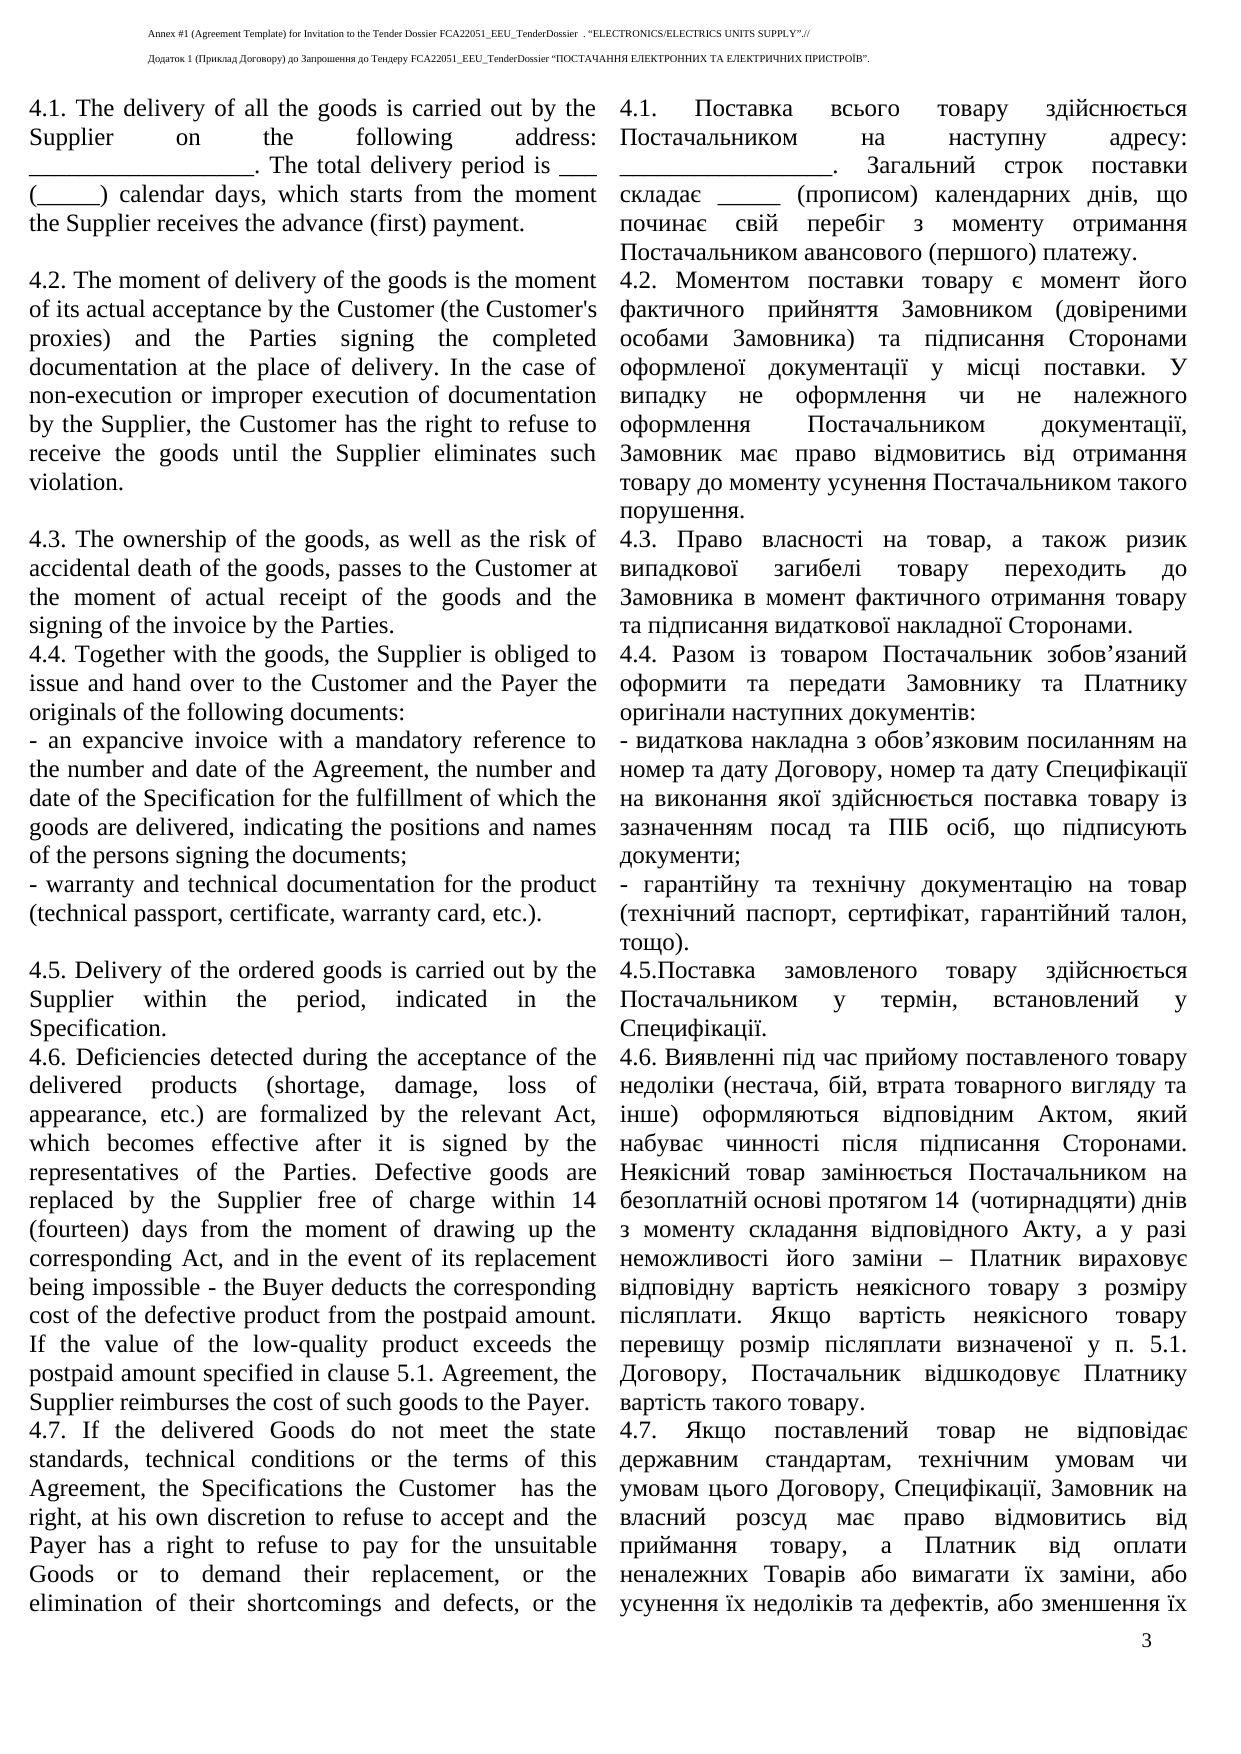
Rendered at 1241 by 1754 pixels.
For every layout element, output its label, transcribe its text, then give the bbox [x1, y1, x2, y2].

table_cell 4.6. Deficiencies detected during the acceptance of the delivered products (shortage, damage, loss of appearance, etc.) are formalized by the relevant Act, which becomes effective after it is signed by the representatives of the Parties. Defective goods are replaced by the Supplier free of charge within 14 (fourteen) days from the moment of drawing up the corresponding Act, and in the event of its replacement being impossible - the Buyer deducts the corresponding cost of the defective product from the postpaid amount. If the value of the low-quality product exceeds the postpaid amount specified in clause 5.1. Agreement, the Supplier reimburses the cost of such goods to the Payer. [18, 1042, 608, 1415]
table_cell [608, 1415, 1199, 1628]
table_cell 4.2. Моментом поставки товару є момент його фактичного прийняття Замовником (довіреними особами Замовника) та підписання Сторонами оформленої документації у місці поставки. У випадку не оформлення чи не належного оформлення Постачальником документації, Замовник має право відмовитись від отримання товару до моменту усунення Постачальником такого порушення. [608, 265, 1199, 524]
table_cell 4.6. Виявленні під час прийому поставленого товару недоліки (нестача, бій, втрата товарного вигляду та інше) оформляються відповідним Актом, який набуває чинності після підписання Сторонами. Неякісний товар замінюється Постачальником на безоплатній основі протягом 14 (чотирнадцяти) днів з моменту складання відповідного Акту, а у разі неможливості його заміни – Платник вираховує відповідну вартість неякісного товару з розміру післяплати. Якщо вартість неякісного товару перевищу розмір післяплати визначеної у п. 5.1. Договору, Постачальник відшкодовує Платнику вартість такого товару. [608, 1042, 1199, 1415]
table_cell 4.5. Delivery of the ordered goods is carried out by the Supplier within the period, indicated in the Specification. [18, 955, 608, 1042]
table_cell 4.2. The moment of delivery of the goods is the moment of its actual acceptance by the Customer (the Customer's proxies) and the Parties signing the completed documentation at the place of delivery. In the case of non-execution or improper execution of documentation by the Supplier, the Customer has the right to refuse to receive the goods until the Supplier eliminates such violation. [18, 265, 608, 524]
table_cell 4.3. The ownership of the goods, as well as the risk of accidental death of the goods, passes to the Customer at the moment of actual receipt of the goods and the signing of the invoice by the Parties. [18, 524, 608, 639]
table_cell 4.1. The delivery of all the goods is carried out by the Supplier on the following address: __________________. The total delivery period is ___ (_____) calendar days, which starts from the moment the Supplier receives the advance (first) payment. [18, 93, 608, 265]
table_cell 4.4. Together with the goods, the Supplier is obliged to issue and hand over to the Customer and the Payer the originals of the following documents: - an expancive invoice with a mandatory reference to the number and date of the Agreement, the number and date of the Specification for the fulfillment of which the goods are delivered, indicating the positions and names of the persons signing the documents; - warranty and technical documentation for the product (technical passport, certificate, warranty card, etc.). [18, 639, 608, 955]
table_cell 4.5.Поставка замовленого товару здійснюється Постачальником у термін, встановлений у Специфікації. [608, 955, 1199, 1042]
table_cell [18, 1415, 608, 1628]
table_cell 4.1. Поставка всього товару здійснюється Постачальником на наступну адресу: _________________. Загальний строк поставки складає _____ (прописом) календарних днів, що починає свій перебіг з моменту отримання Постачальником авансового (першого) платежу. [608, 93, 1199, 265]
table_cell 4.3. Право власності на товар, а також ризик випадкової загибелі товару переходить до Замовника в момент фактичного отримання товару та підписання видаткової накладної Сторонами. [608, 524, 1199, 639]
table_cell 4.4. Разом із товаром Постачальник зобов’язаний оформити та передати Замовнику та Платнику оригінали наступних документів: - видаткова накладна з обов’язковим посиланням на номер та дату Договору, номер та дату Специфікації на виконання якої здійснюється поставка товару із зазначенням посад та ПІБ осіб, що підписують документи; - гарантійну та технічну документацію на товар (технічний паспорт, сертифікат, гарантійний талон, тощо). [608, 639, 1199, 955]
